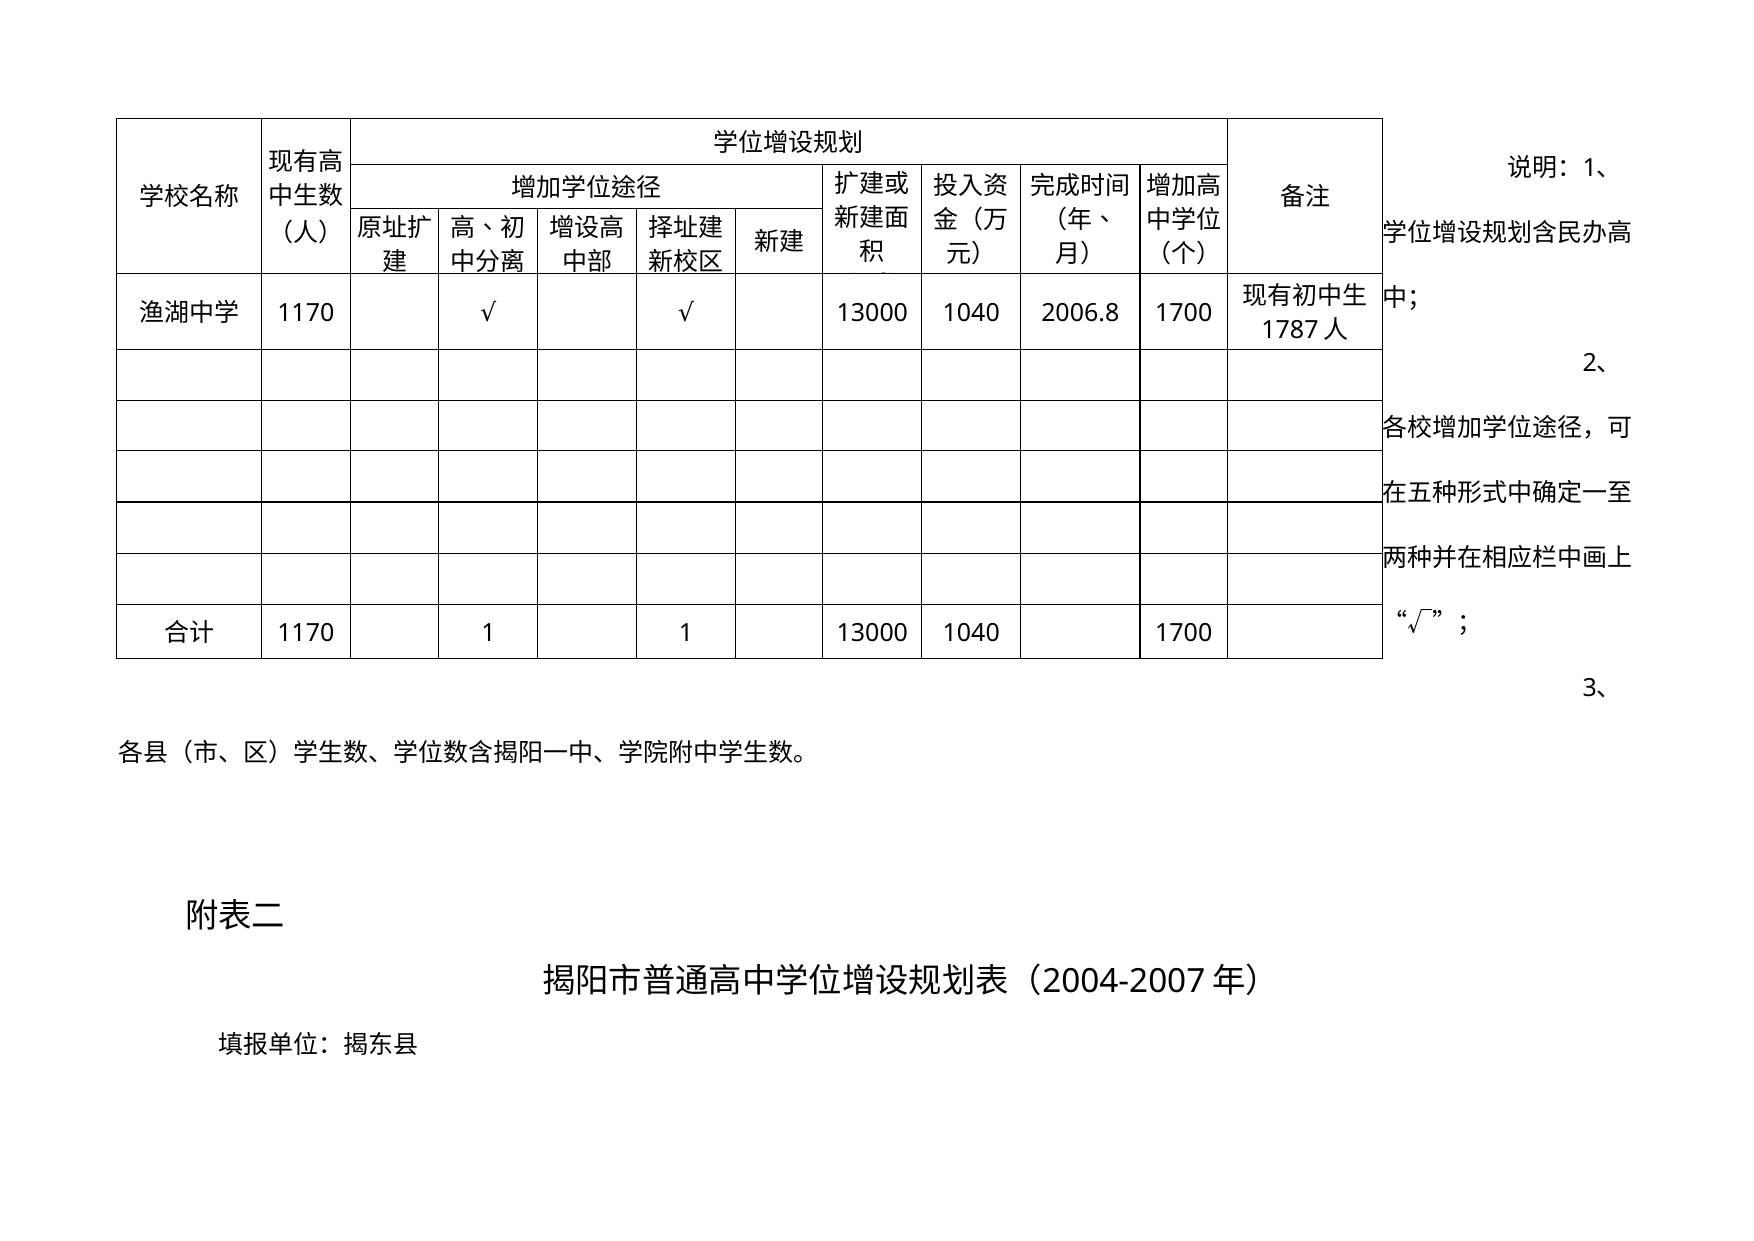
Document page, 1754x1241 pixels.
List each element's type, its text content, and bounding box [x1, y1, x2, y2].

table_cell [538, 274, 636, 349]
table_cell [1141, 451, 1227, 501]
table_cell 1040 [922, 605, 1020, 657]
table_cell [922, 554, 1020, 604]
table_cell [736, 274, 822, 349]
table_cell 择址建新校区 [637, 209, 735, 273]
table_cell [823, 554, 921, 604]
table_cell 1170 [262, 605, 350, 657]
table_cell [117, 554, 261, 604]
table_cell [736, 401, 822, 450]
table_cell [538, 605, 636, 657]
table_cell [1021, 401, 1139, 450]
table_cell 1 [637, 605, 735, 657]
table_cell [439, 350, 537, 400]
table_cell [351, 554, 438, 604]
table_cell [117, 451, 261, 501]
table_cell 1170 [262, 274, 350, 349]
table_cell √ [439, 274, 537, 349]
table_cell 投入资金（万元） [922, 165, 1020, 273]
table_cell 1700 [1141, 605, 1227, 657]
table_cell [637, 350, 735, 400]
table_cell [637, 451, 735, 501]
table_cell [351, 274, 438, 349]
table_cell √ [637, 274, 735, 349]
table_cell [351, 451, 438, 501]
table_cell [1021, 605, 1139, 657]
table_cell [439, 554, 537, 604]
text 3、各县（市、区）学生数、学位数含揭阳一中、学院附中学生数。 [118, 653, 1636, 783]
table_cell 新建 [736, 209, 822, 273]
table_cell [823, 401, 921, 450]
table_header 备注 [1228, 119, 1382, 273]
table_cell [736, 554, 822, 604]
table_cell [351, 401, 438, 450]
table_cell [262, 401, 350, 450]
table_cell [351, 605, 438, 657]
text 说明：1、学位增设规划含民办高中； [1383, 133, 1636, 328]
table_cell 增设高中部 [538, 209, 636, 273]
table_cell [922, 451, 1020, 501]
table_cell [1228, 503, 1382, 553]
table_cell [538, 401, 636, 450]
table_cell [922, 401, 1020, 450]
table_cell [637, 401, 735, 450]
table_cell 扩建或新建面积（M2） [823, 165, 921, 273]
table_cell [823, 350, 921, 400]
table_cell [637, 554, 735, 604]
table_cell [117, 503, 261, 553]
table_cell 高、初中分离 [439, 209, 537, 273]
table_cell [1228, 605, 1382, 657]
table_header 学位增设规划 [351, 119, 1227, 164]
table_cell [1141, 503, 1227, 553]
table_cell [439, 451, 537, 501]
table_header 学校名称 [117, 119, 261, 273]
table_cell [1021, 350, 1139, 400]
table_cell [823, 451, 921, 501]
table_cell 1700 [1141, 274, 1227, 349]
text 揭阳市普通高中学位增设规划表（2004-2007年） [118, 945, 1636, 1010]
table_cell [1021, 451, 1139, 501]
table_cell [736, 451, 822, 501]
table_cell [439, 503, 537, 553]
table_cell [1141, 350, 1227, 400]
table_cell [538, 503, 636, 553]
table_cell [1228, 554, 1382, 604]
table_cell [1021, 503, 1139, 553]
table_cell [262, 554, 350, 604]
table_cell [351, 350, 438, 400]
table_cell [823, 503, 921, 553]
table_cell [736, 605, 822, 657]
table_cell [117, 401, 261, 450]
table_cell [439, 401, 537, 450]
table_header 现有高中生数（人） [262, 119, 350, 273]
table_cell [1228, 401, 1382, 450]
table_cell [1141, 554, 1227, 604]
table_cell [736, 503, 822, 553]
table_cell 13000 [823, 274, 921, 349]
table_cell [538, 451, 636, 501]
table_cell [1021, 554, 1139, 604]
table_cell [922, 503, 1020, 553]
table_cell [736, 350, 822, 400]
table_cell [351, 503, 438, 553]
table_cell [117, 350, 261, 400]
table_cell 增加高中学位（个） [1141, 165, 1227, 273]
table_cell [262, 451, 350, 501]
table_cell [922, 350, 1020, 400]
text 2、各校增加学位途径，可在五种形式中确定一至两种并在相应栏中画上“√”； [1383, 328, 1636, 653]
text 附表二 [118, 880, 1636, 945]
table_cell 1040 [922, 274, 1020, 349]
table_cell 合计 [117, 605, 261, 657]
table_cell 2006.8 [1021, 274, 1139, 349]
table_cell [1141, 401, 1227, 450]
table_cell 1 [439, 605, 537, 657]
table_cell 渔湖中学 [117, 274, 261, 349]
table_cell 原址扩建 [351, 209, 438, 273]
table_cell [538, 350, 636, 400]
table_cell 13000 [823, 605, 921, 657]
table_cell 完成时间（年、月） [1021, 165, 1139, 273]
table_cell [538, 554, 636, 604]
table_cell [262, 350, 350, 400]
table_cell [1228, 451, 1382, 501]
table_cell [637, 503, 735, 553]
table_cell [1228, 350, 1382, 400]
table_cell 现有初中生1787人 [1228, 274, 1382, 349]
table_cell [262, 503, 350, 553]
table_cell 增加学位途径 [351, 165, 822, 208]
text 填报单位：揭东县 [118, 1010, 1636, 1075]
